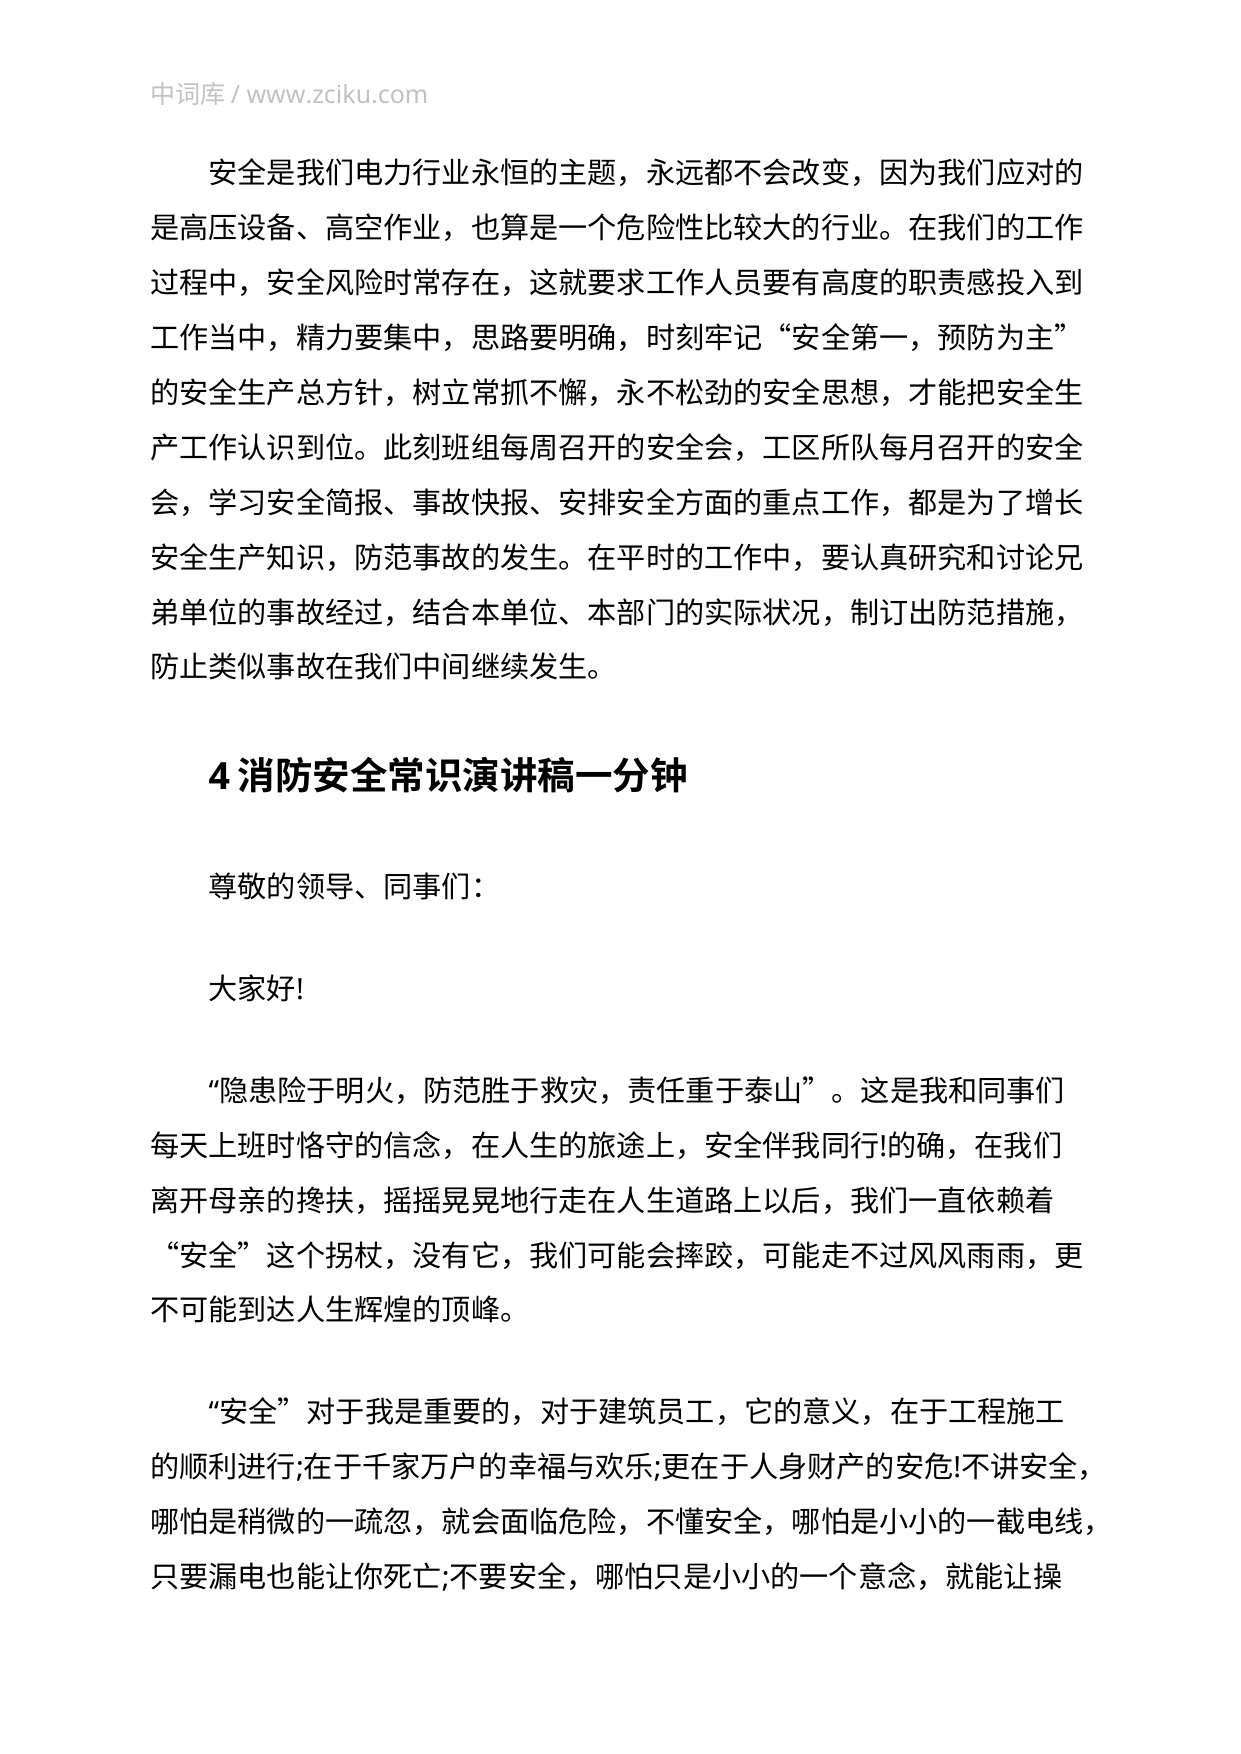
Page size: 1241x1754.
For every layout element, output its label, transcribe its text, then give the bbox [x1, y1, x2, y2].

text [150, 1389, 1090, 1596]
text 尊敬的领导、同事们： [150, 863, 1090, 906]
text 4消防安全常识演讲稿一分钟 [150, 746, 1090, 800]
text 大家好! [150, 965, 1090, 1008]
text 安全是我们电力行业永恒的主题，永远都不会改变，因为我们应对的是高压设备、高空作业，也算是一个危险性比较大的行业。在我们的工作过程中，安全风险时常存在，这就要求工作人员要有高度的职责感投入到工作当中，精力要集中，思路要明确，时刻牢记“安全第一，预防为主”的安全生产总方针，树立常抓不懈，永不松劲的安全思想，才能把安全生产工作认识到位。此刻班组每周召开的安全会，工区所队每月召开的安全会，学习安全简报、事故快报、安排安全方面的重点工作，都是为了增长安全生产知识，防范事故的发生。在平时的工作中，要认真研究和讨论兄弟单位的事故经过，结合本单位、本部门的实际状况，制订出防范措施，防止类似事故在我们中间继续发生。 [150, 150, 1090, 686]
text “隐患险于明火，防范胜于救灾，责任重于泰山”。这是我和同事们每天上班时恪守的信念，在人生的旅途上，安全伴我同行!的确，在我们离开母亲的搀扶，摇摇晃晃地行走在人生道路上以后，我们一直依赖着“安全”这个拐杖，没有它，我们可能会摔跤，可能走不过风风雨雨，更不可能到达人生辉煌的顶峰。 [150, 1067, 1090, 1329]
